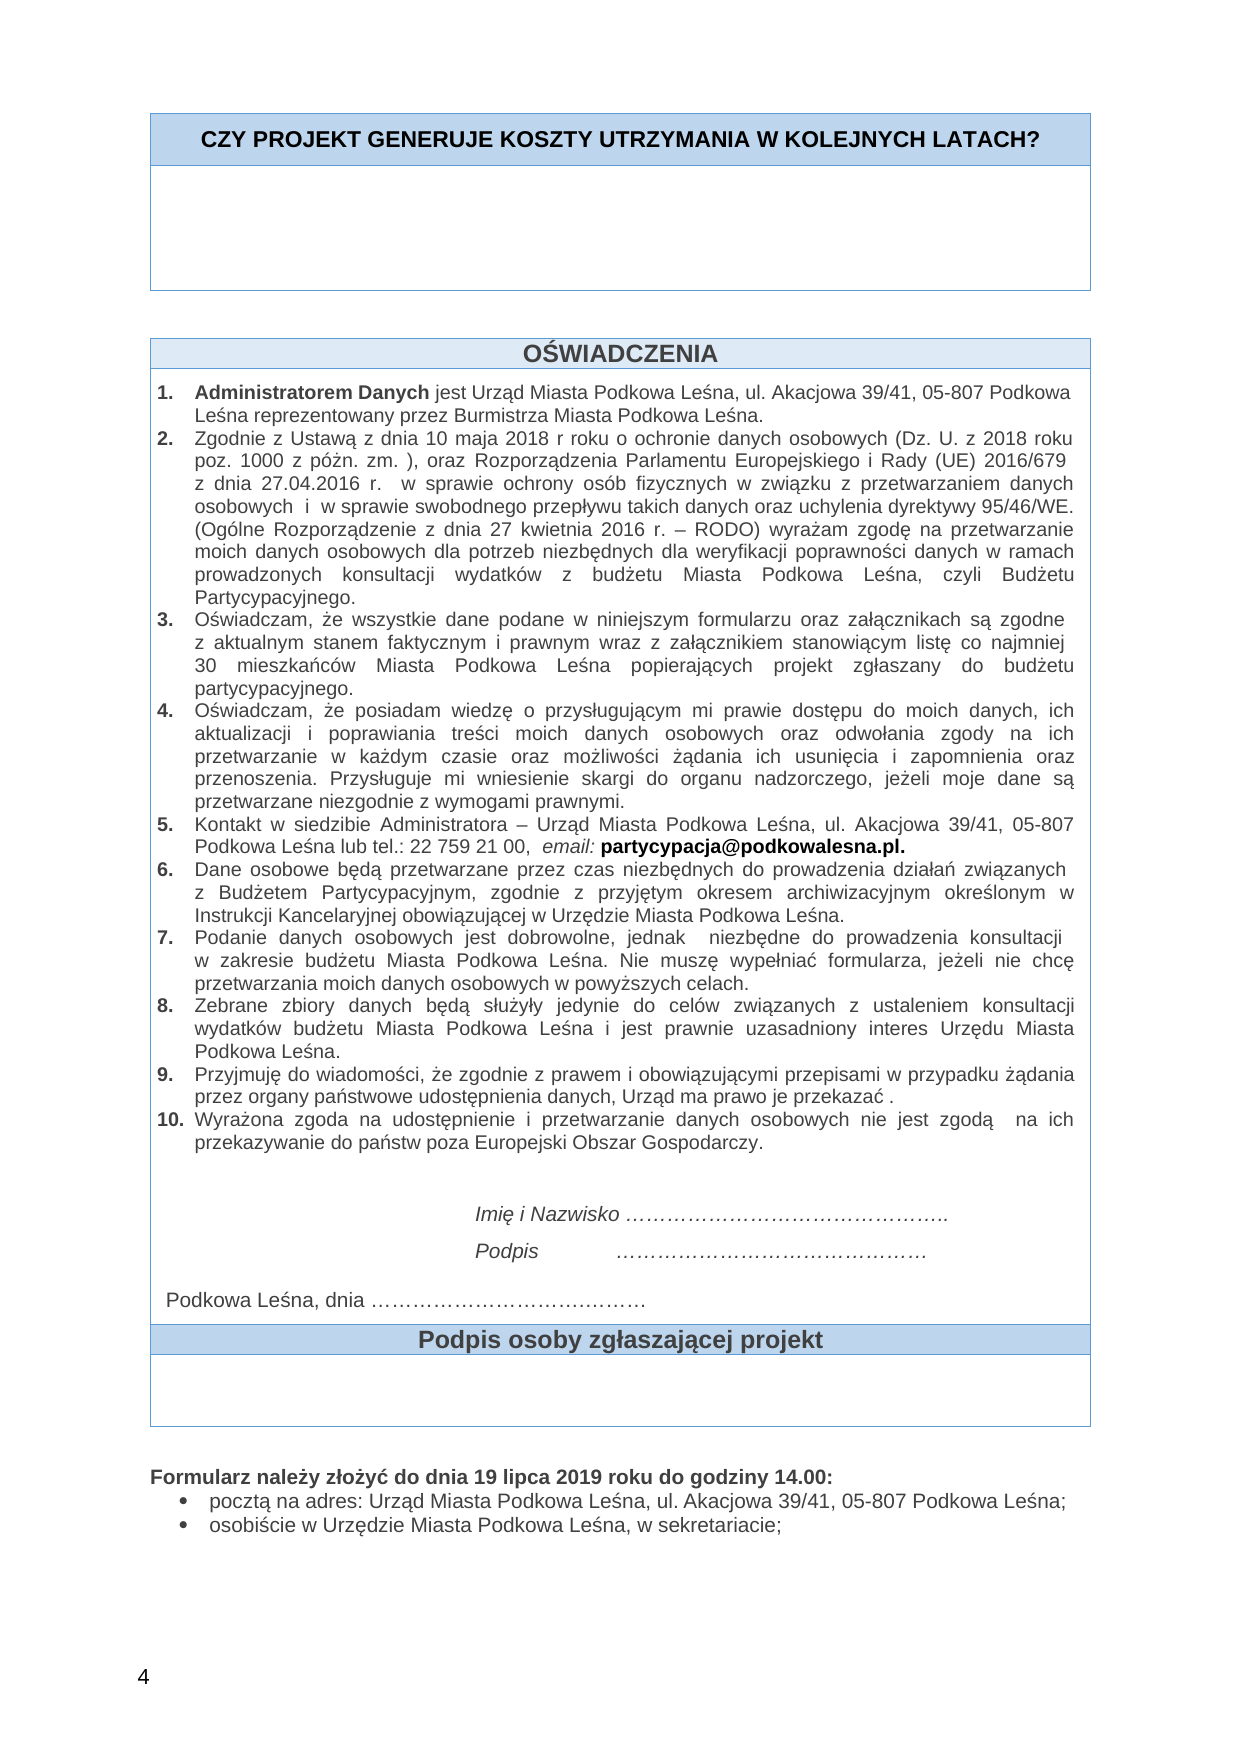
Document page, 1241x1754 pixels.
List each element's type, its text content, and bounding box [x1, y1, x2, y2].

table_header OŚWIADCZENIA [151, 339, 1090, 368]
table_cell [151, 166, 1090, 290]
table_cell Podpis osoby zgłaszającej projekt [151, 1325, 1090, 1354]
table_cell Administratorem Danych jest Urząd Miasta Podkowa Leśna, ul. Akacjowa 39/41, 05-807 Podkowa Leśna reprezentowany przez Burmistrza Miasta Podkowa Leśna. Zgodnie z Ustawą z dnia 10 maja 2018 r roku o ochronie danych osobowych (Dz. U. z 2018 roku poz. 1000 z póżn. zm. ), oraz Rozporządzenia Parlamentu Europejskiego i Rady (UE) 2016/679 z dnia 27.04.2016 r. w sprawie ochrony osób fizycznych w związku z przetwarzaniem danych osobowych i w sprawie swobodnego przepływu takich danych oraz uchylenia dyrektywy 95/46/WE. (Ogólne Rozporządzenie z dnia 27 kwietnia 2016 r. – RODO) wyrażam zgodę na przetwarzanie moich danych osobowych dla potrzeb niezbędnych dla weryfikacji poprawności danych w ramach prowadzonych konsultacji wydatków z budżetu Miasta Podkowa Leśna, czyli Budżetu Partycypacyjnego. Oświadczam, że wszystkie dane podane w niniejszym formularzu oraz załącznikach są zgodne z aktualnym stanem faktycznym i prawnym wraz z załącznikiem stanowiącym listę co najmniej 30 mieszkańców Miasta Podkowa Leśna popierających projekt zgłaszany do budżetu partycypacyjnego. Oświadczam, że posiadam wiedzę o przysługującym mi prawie dostępu do moich danych, ich aktualizacji i poprawiania treści moich danych osobowych oraz odwołania zgody na ich przetwarzanie w każdym czasie oraz możliwości żądania ich usunięcia i zapomnienia oraz przenoszenia. Przysługuje mi wniesienie skargi do organu nadzorczego, jeżeli moje dane są przetwarzane niezgodnie z wymogami prawnymi. Kontakt w siedzibie Administratora – Urząd Miasta Podkowa Leśna, ul. Akacjowa 39/41, 05-807 Podkowa Leśna lub tel.: 22 759 21 00, email: partycypacja@podkowalesna.pl. Dane osobowe będą przetwarzane przez czas niezbędnych do prowadzenia działań związanych z Budżetem Partycypacyjnym, zgodnie z przyjętym okresem archiwizacyjnym określonym w Instrukcji Kancelaryjnej obowiązującej w Urzędzie Miasta Podkowa Leśna. Podanie danych osobowych jest dobrowolne, jednak niezbędne do prowadzenia konsultacji w zakresie budżetu Miasta Podkowa Leśna. Nie muszę wypełniać formularza, jeżeli nie chcę przetwarzania moich danych osobowych w powyższych celach. Zebrane zbiory danych będą służyły jedynie do celów związanych z ustaleniem konsultacji wydatków budżetu Miasta Podkowa Leśna i jest prawnie uzasadniony interes Urzędu Miasta Podkowa Leśna. Przyjmuję do wiadomości, że zgodnie z prawem i obowiązującymi przepisami w przypadku żądania przez organy państwowe udostępnienia danych, Urząd ma prawo je przekazać . Wyrażona zgoda na udostępnienie i przetwarzanie danych osobowych nie jest zgodą na ich przekazywanie do państw poza Europejski Obszar Gospodarczy. Imię i Nazwisko ……………………………………….. Podpis ……………………………………… Podkowa Leśna, dnia ………………………….……… [151, 369, 1090, 1324]
text Formularz należy złożyć do dnia 19 lipca 2019 roku do godziny 14.00: [150, 1465, 1090, 1489]
table_header CZY PROJEKT GENERUJE KOSZTY UTRZYMANIA W KOLEJNYCH LATACH? [151, 114, 1090, 165]
table_cell [151, 1355, 1090, 1426]
list pocztą na adres: Urząd Miasta Podkowa Leśna, ul. Akacjowa 39/41, 05-807 Podkowa Leśna; [179, 1489, 1090, 1513]
list osobiście w Urzędzie Miasta Podkowa Leśna, w sekretariacie; [179, 1513, 1090, 1537]
